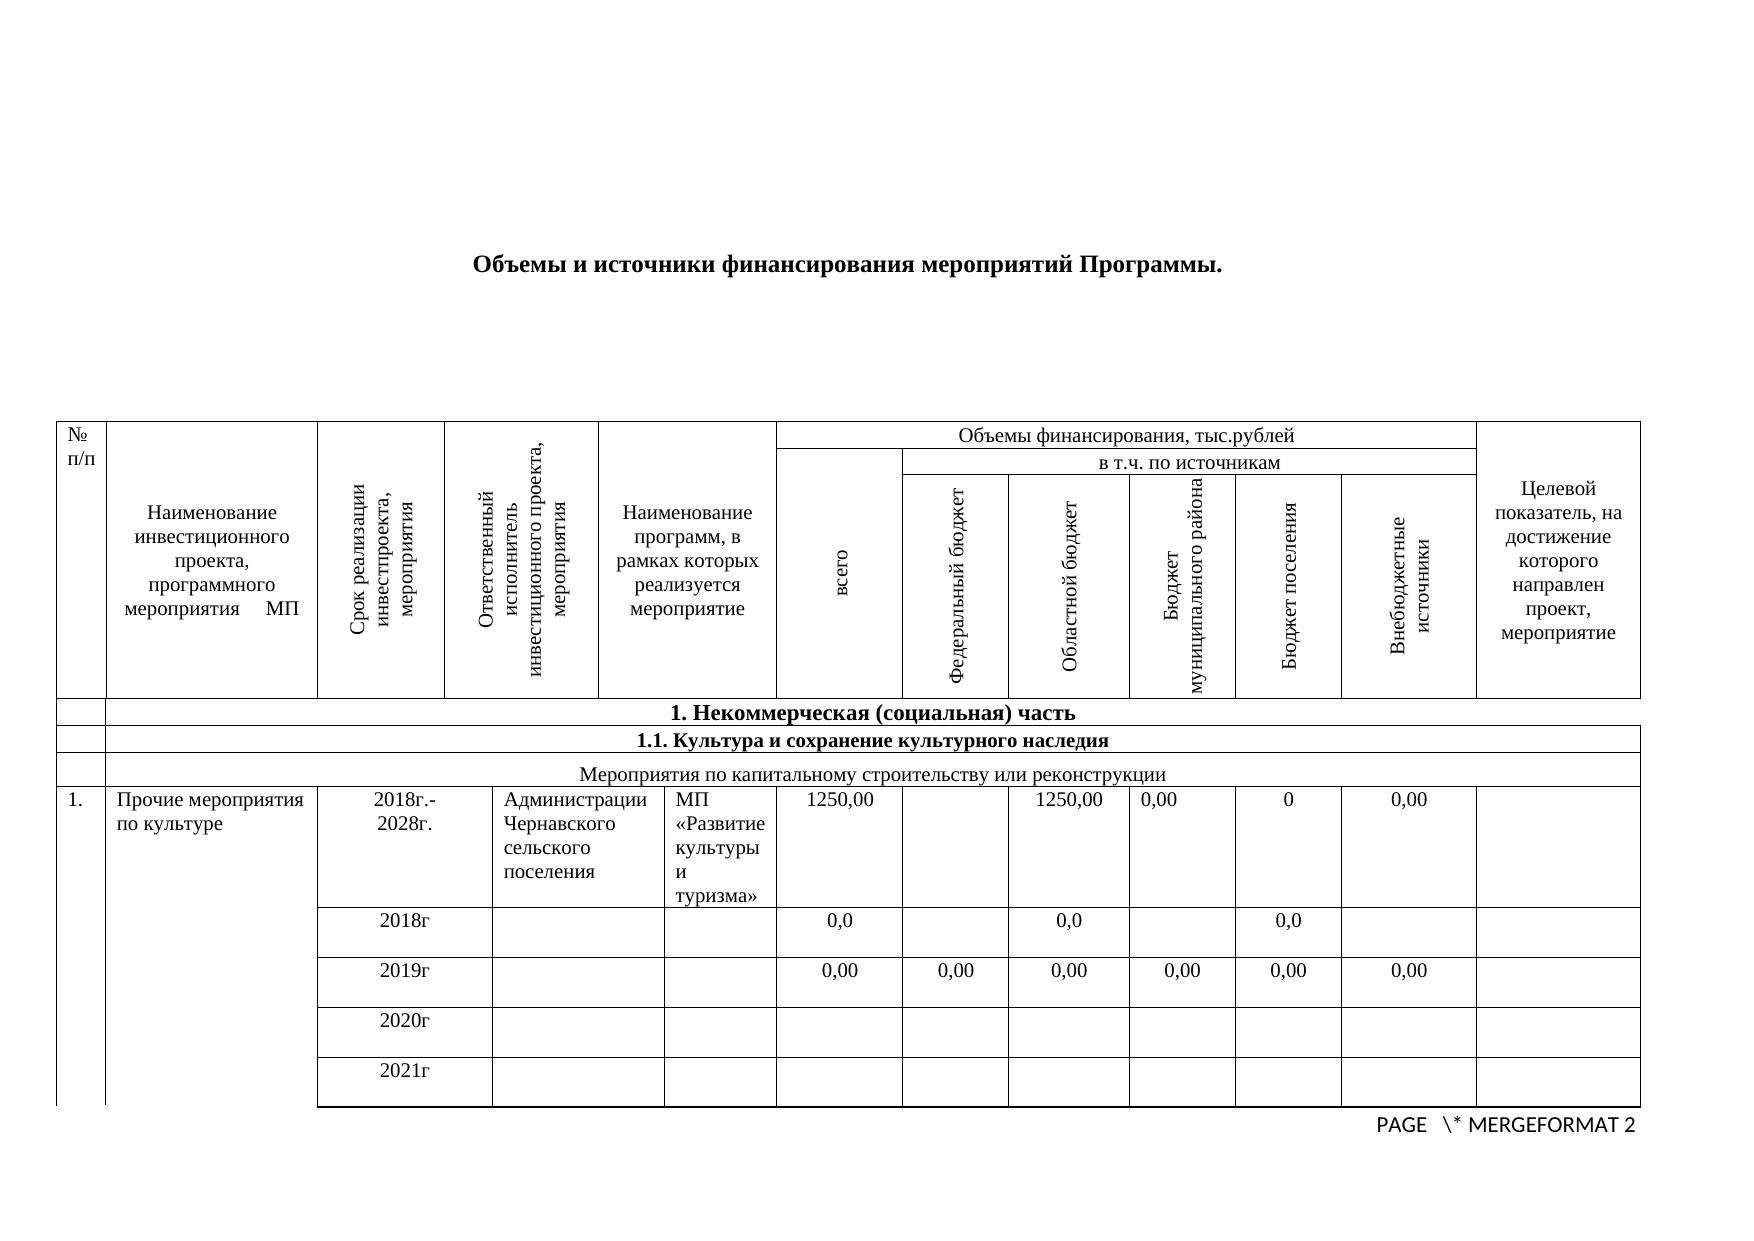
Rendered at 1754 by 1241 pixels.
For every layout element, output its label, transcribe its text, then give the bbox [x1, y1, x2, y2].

table_header Объемы и источники финансирования мероприятий Программы. [44, 163, 1651, 1107]
